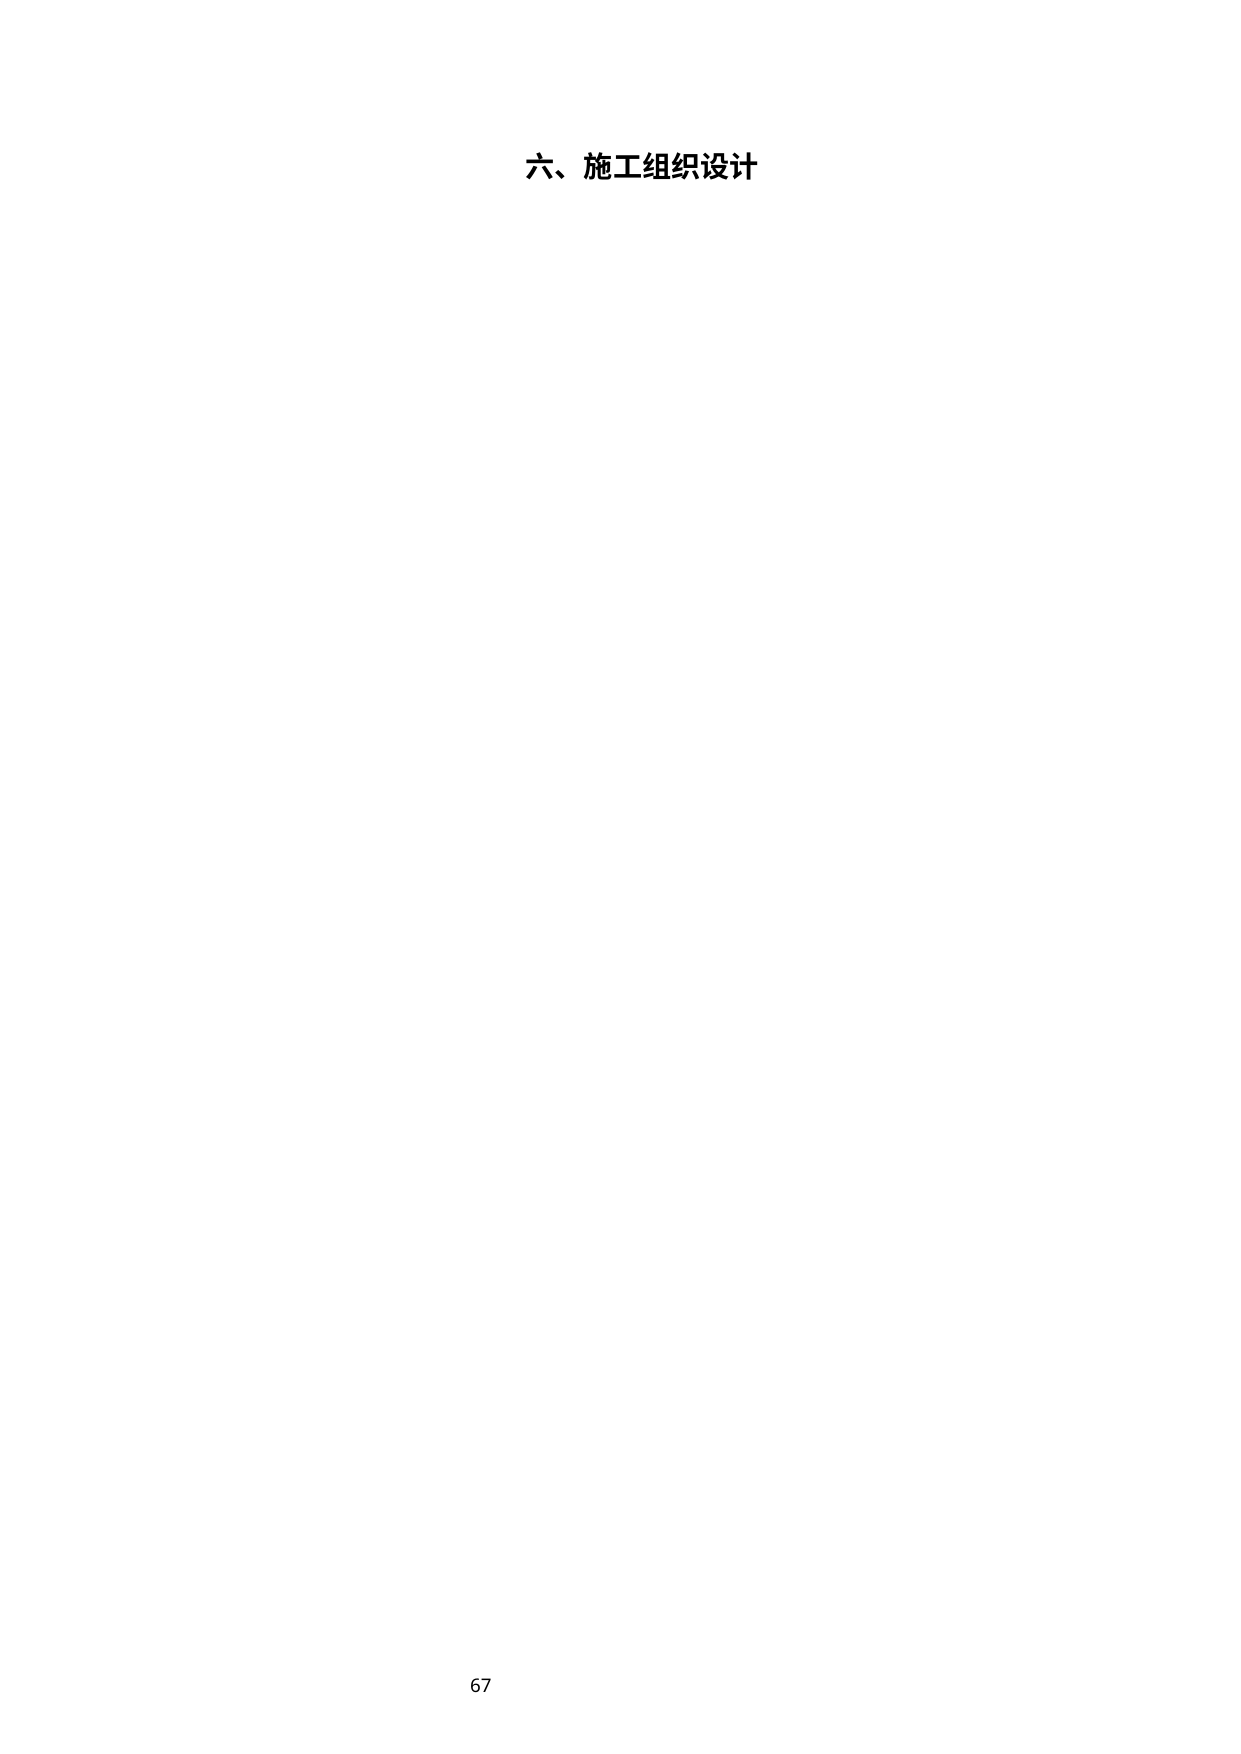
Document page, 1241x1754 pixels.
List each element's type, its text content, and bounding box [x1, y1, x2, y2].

subtitle 六、施工组织设计 [191, 150, 1093, 183]
